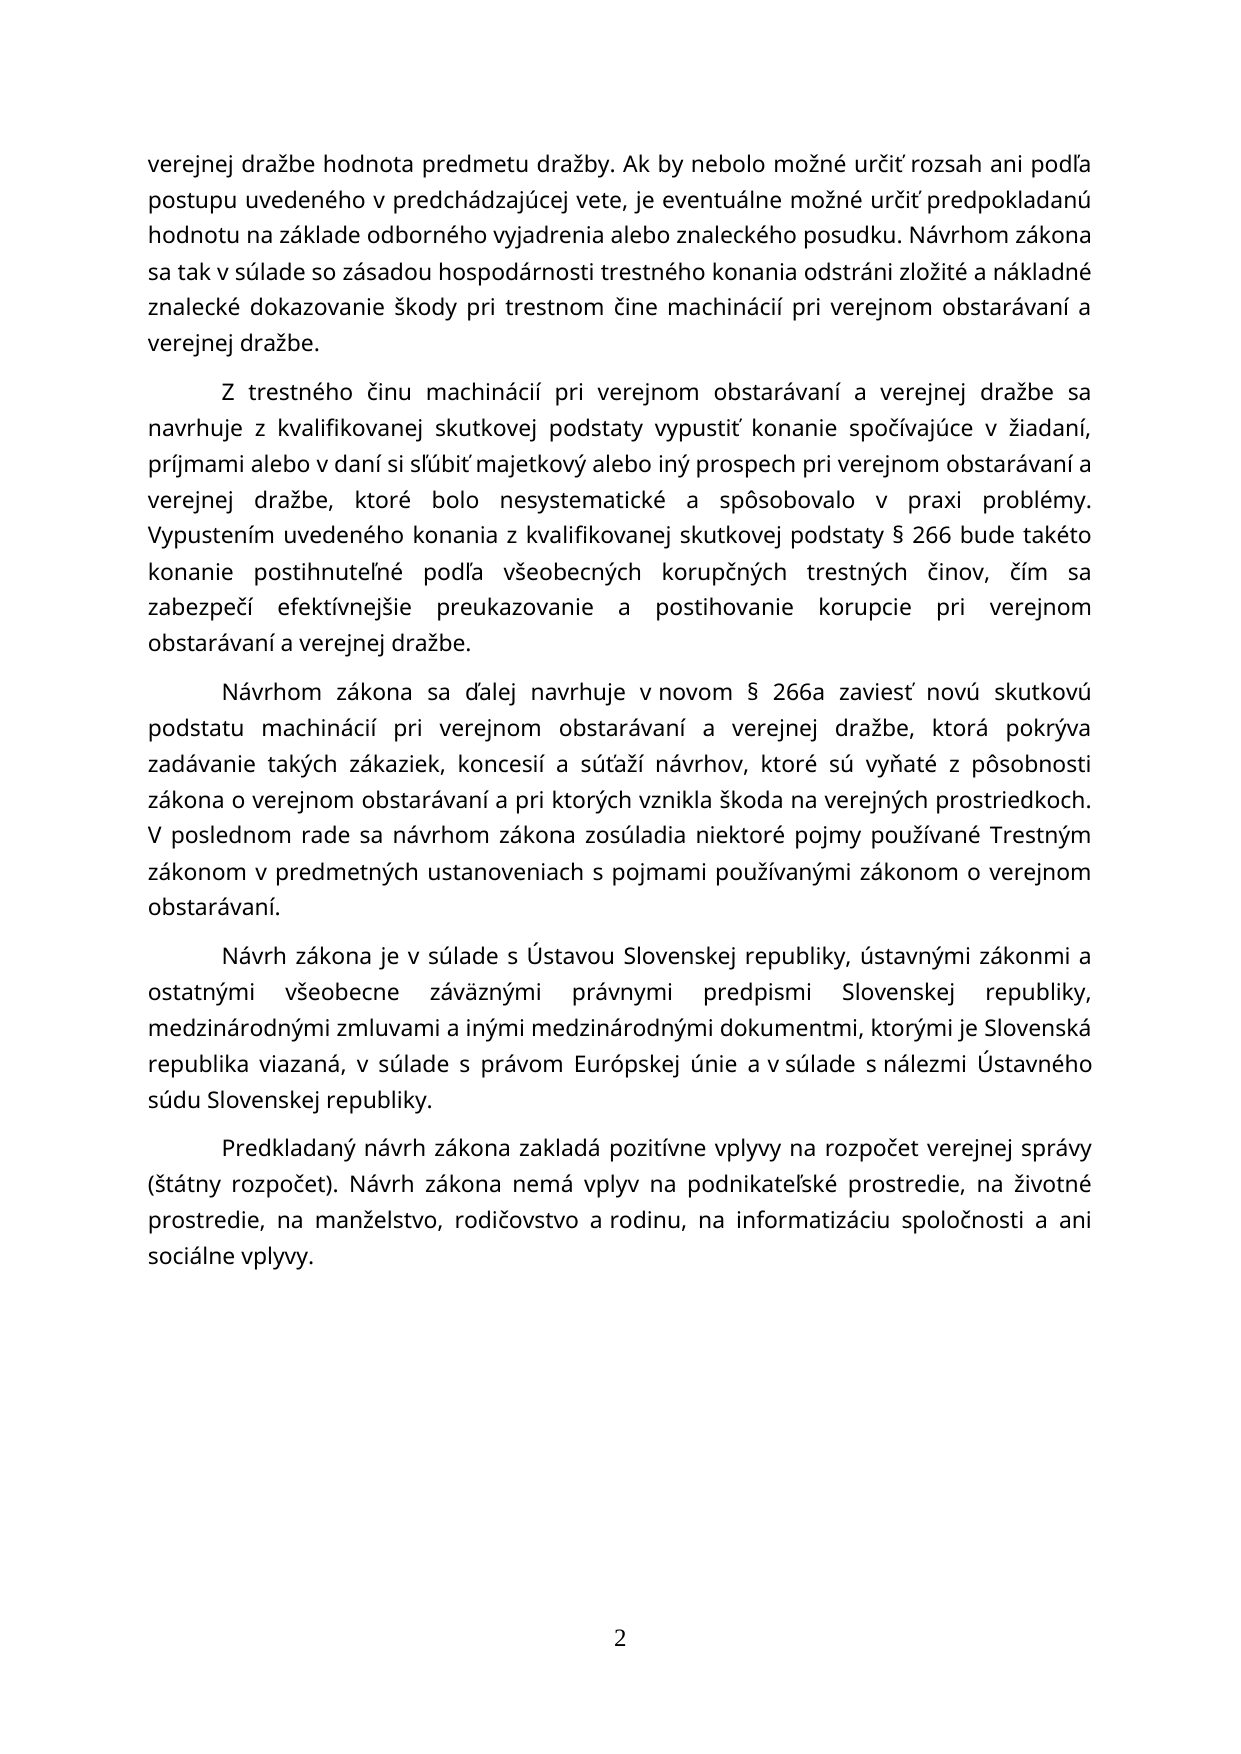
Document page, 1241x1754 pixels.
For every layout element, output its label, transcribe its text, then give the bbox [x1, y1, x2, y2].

text Z trestného činu machinácií pri verejnom obstarávaní a verejnej dražbe sa navrhuje z kvalifikovanej skutkovej podstaty vypustiť konanie spočívajúce v žiadaní, príjmami alebo v daní si sľúbiť majetkový alebo iný prospech pri verejnom obstarávaní a verejnej dražbe, ktoré bolo nesystematické a spôsobovalo v praxi problémy. Vypustením uvedeného konania z kvalifikovanej skutkovej podstaty § 266 bude takéto konanie postihnuteľné podľa všeobecných korupčných trestných činov, čím sa zabezpečí efektívnejšie preukazovanie a postihovanie korupcie pri verejnom obstarávaní a verejnej dražbe. [148, 376, 1093, 658]
text Návrhom zákona sa ďalej navrhuje v novom § 266a zaviesť novú skutkovú podstatu machinácií pri verejnom obstarávaní a verejnej dražbe, ktorá pokrýva zadávanie takých zákaziek, koncesií a súťaží návrhov, ktoré sú vyňaté z pôsobnosti zákona o verejnom obstarávaní a pri ktorých vznikla škoda na verejných prostriedkoch. V poslednom rade sa návrhom zákona zosúladia niektoré pojmy používané Trestným zákonom v predmetných ustanoveniach s pojmami používanými zákonom o verejnom obstarávaní. [148, 676, 1093, 923]
text Návrh zákona je v súlade s Ústavou Slovenskej republiky, ústavnými zákonmi a ostatnými všeobecne záväznými právnymi predpismi Slovenskej republiky, medzinárodnými zmluvami a inými medzinárodnými dokumentmi, ktorými je Slovenská republika viazaná, v súlade s právom Európskej únie a v súlade s nálezmi Ústavného súdu Slovenskej republiky. [148, 940, 1093, 1115]
text Predkladaný návrh zákona zakladá pozitívne vplyvy na rozpočet verejnej správy (štátny rozpočet). Návrh zákona nemá vplyv na podnikateľské prostredie, na životné prostredie, na manželstvo, rodičovstvo a rodinu, na informatizáciu spoločnosti a ani sociálne vplyvy. [148, 1132, 1093, 1271]
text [148, 148, 1093, 358]
